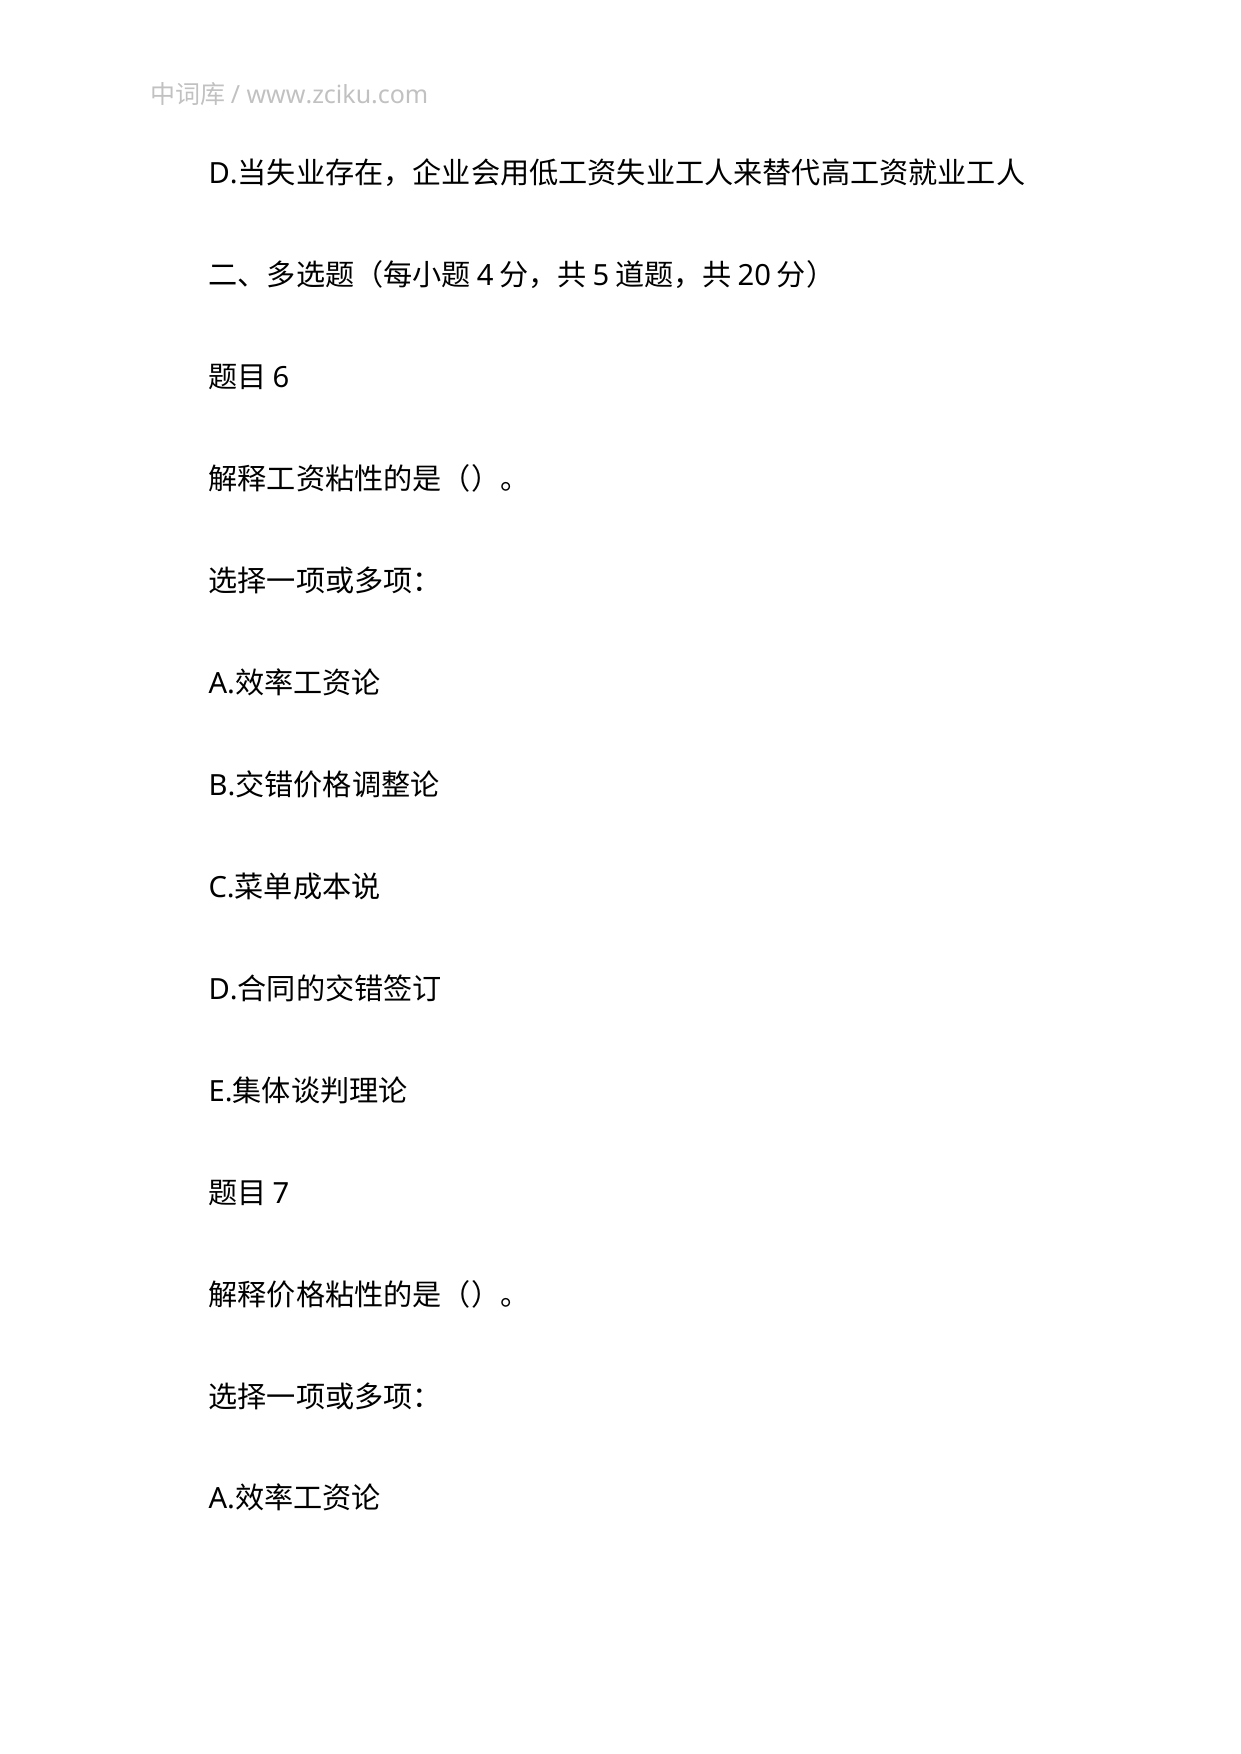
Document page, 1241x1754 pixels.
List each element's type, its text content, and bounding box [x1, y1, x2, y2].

text 二、多选题（每小题4分，共5道题，共20分） [150, 252, 1090, 294]
text D.当失业存在，企业会用低工资失业工人来替代高工资就业工人 [150, 150, 1090, 192]
text E.集体谈判理论 [150, 1067, 1090, 1110]
text 题目6 [150, 354, 1090, 396]
text 选择一项或多项： [150, 1373, 1090, 1415]
text C.菜单成本说 [150, 863, 1090, 906]
text A.效率工资论 [150, 1475, 1090, 1517]
text 题目7 [150, 1169, 1090, 1212]
text D.合同的交错签订 [150, 965, 1090, 1008]
text 选择一项或多项： [150, 558, 1090, 600]
text 解释工资粘性的是（）。 [150, 456, 1090, 498]
text 解释价格粘性的是（）。 [150, 1271, 1090, 1314]
text B.交错价格调整论 [150, 761, 1090, 804]
text A.效率工资论 [150, 659, 1090, 702]
